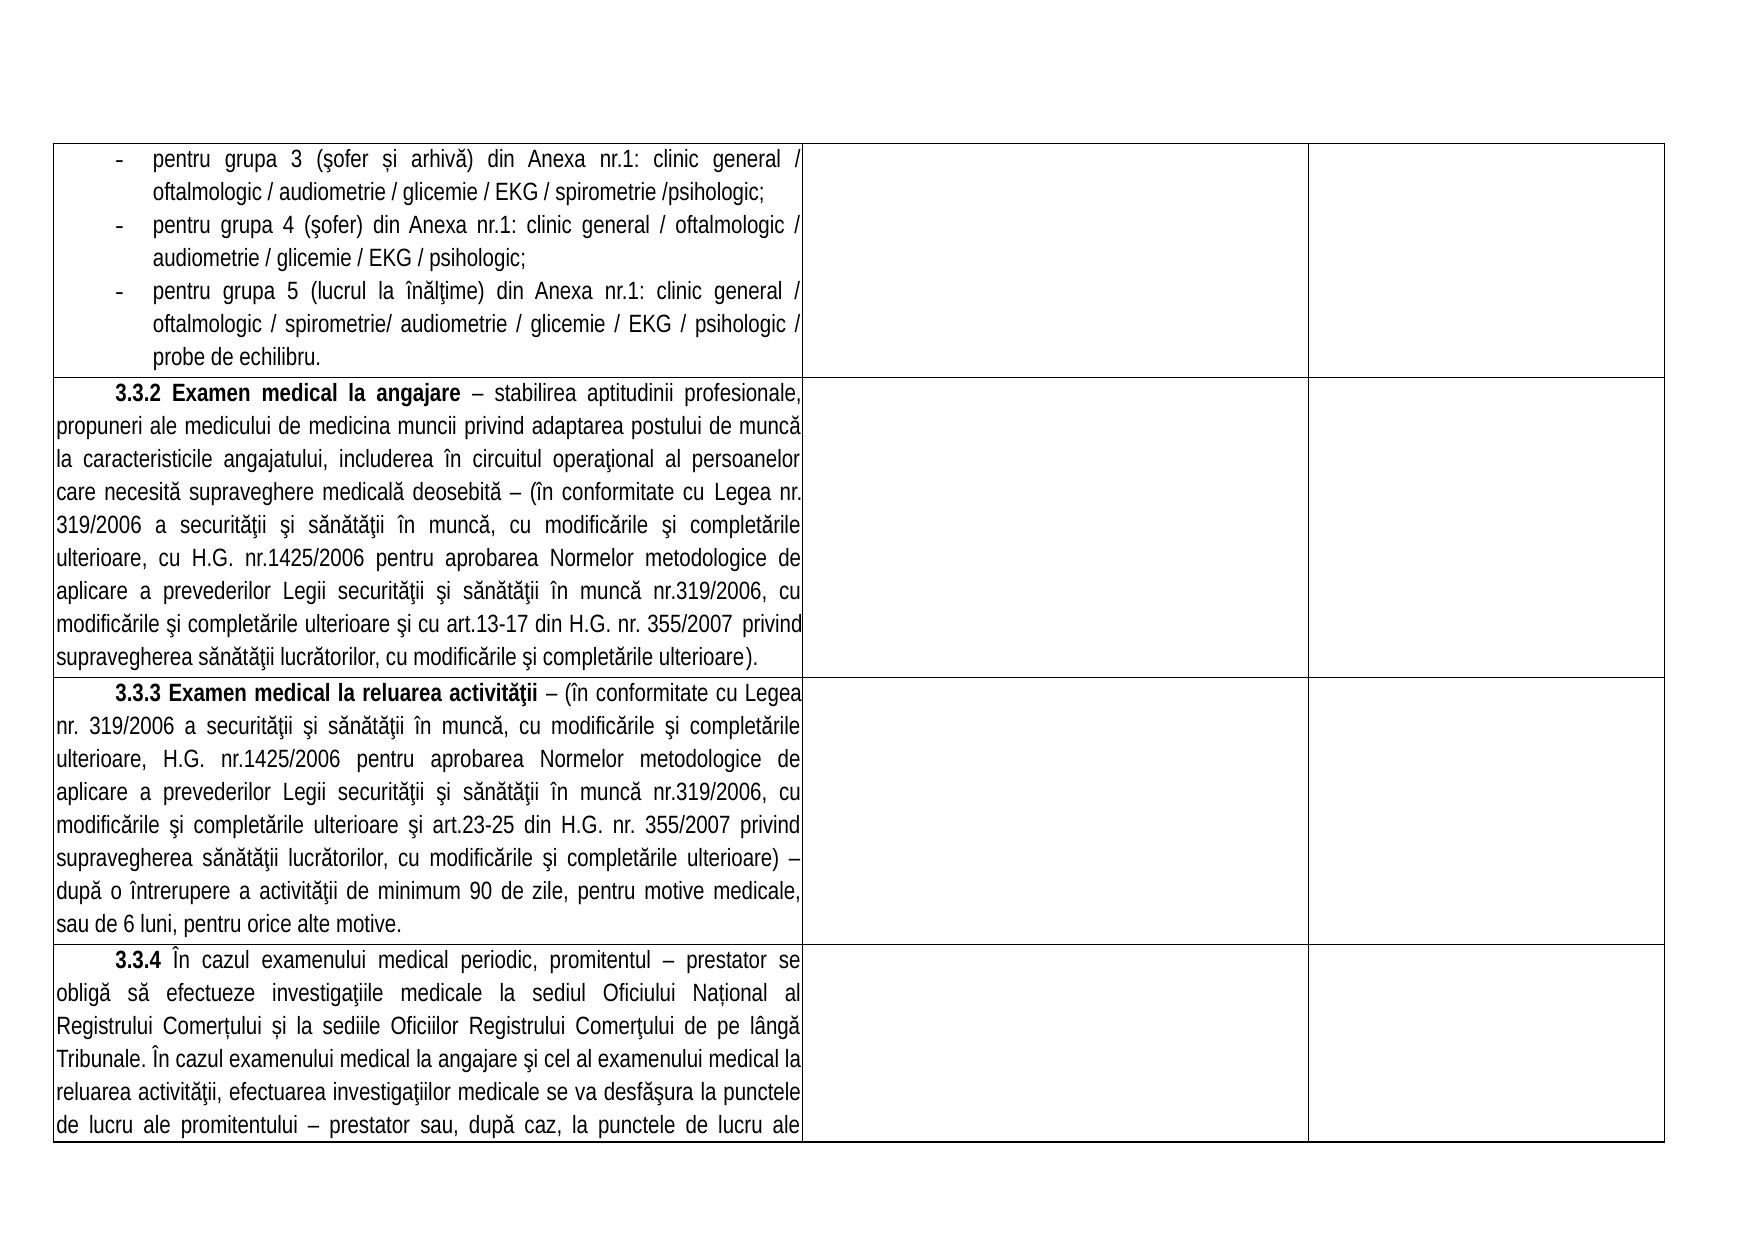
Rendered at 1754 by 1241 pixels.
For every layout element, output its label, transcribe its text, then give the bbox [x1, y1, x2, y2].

table_cell [1309, 678, 1664, 944]
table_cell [54, 945, 802, 1141]
table_cell [803, 678, 1308, 944]
table_cell [803, 378, 1308, 677]
table_cell [803, 144, 1308, 377]
table_cell [803, 945, 1308, 1141]
table_cell [1309, 945, 1664, 1141]
table_cell [1309, 378, 1664, 677]
table_cell 3.3.3 Examen medical la reluarea activităţii – (în conformitate cu Legea nr. 319/2006 a securităţii şi sănătăţii în muncă, cu modificările şi completările ulterioare, H.G. nr.1425/2006 pentru aprobarea Normelor metodologice de aplicare a prevederilor Legii securităţii şi sănătăţii în muncă nr.319/2006, cu modificările şi completările ulterioare şi art.23-25 din H.G. nr. 355/2007 privind supravegherea sănătăţii lucrătorilor, cu modificările şi completările ulterioare) – după o întrerupere a activităţii de minimum 90 de zile, pentru motive medicale, sau de 6 luni, pentru orice alte motive. [54, 678, 802, 944]
table_cell [1309, 144, 1664, 377]
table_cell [54, 144, 802, 377]
table_cell 3.3.2 Examen medical la angajare – stabilirea aptitudinii profesionale, propuneri ale medicului de medicina muncii privind adaptarea postului de muncă la caracteristicile angajatului, includerea în circuitul operaţional al persoanelor care necesită supraveghere medicală deosebită – (în conformitate cu Legea nr. 319/2006 a securităţii şi sănătăţii în muncă, cu modificările şi completările ulterioare, cu H.G. nr.1425/2006 pentru aprobarea Normelor metodologice de aplicare a prevederilor Legii securităţii şi sănătăţii în muncă nr.319/2006, cu modificările şi completările ulterioare şi cu art.13-17 din H.G. nr. 355/2007 privind supravegherea sănătăţii lucrătorilor, cu modificările şi completările ulterioare). [54, 378, 802, 677]
